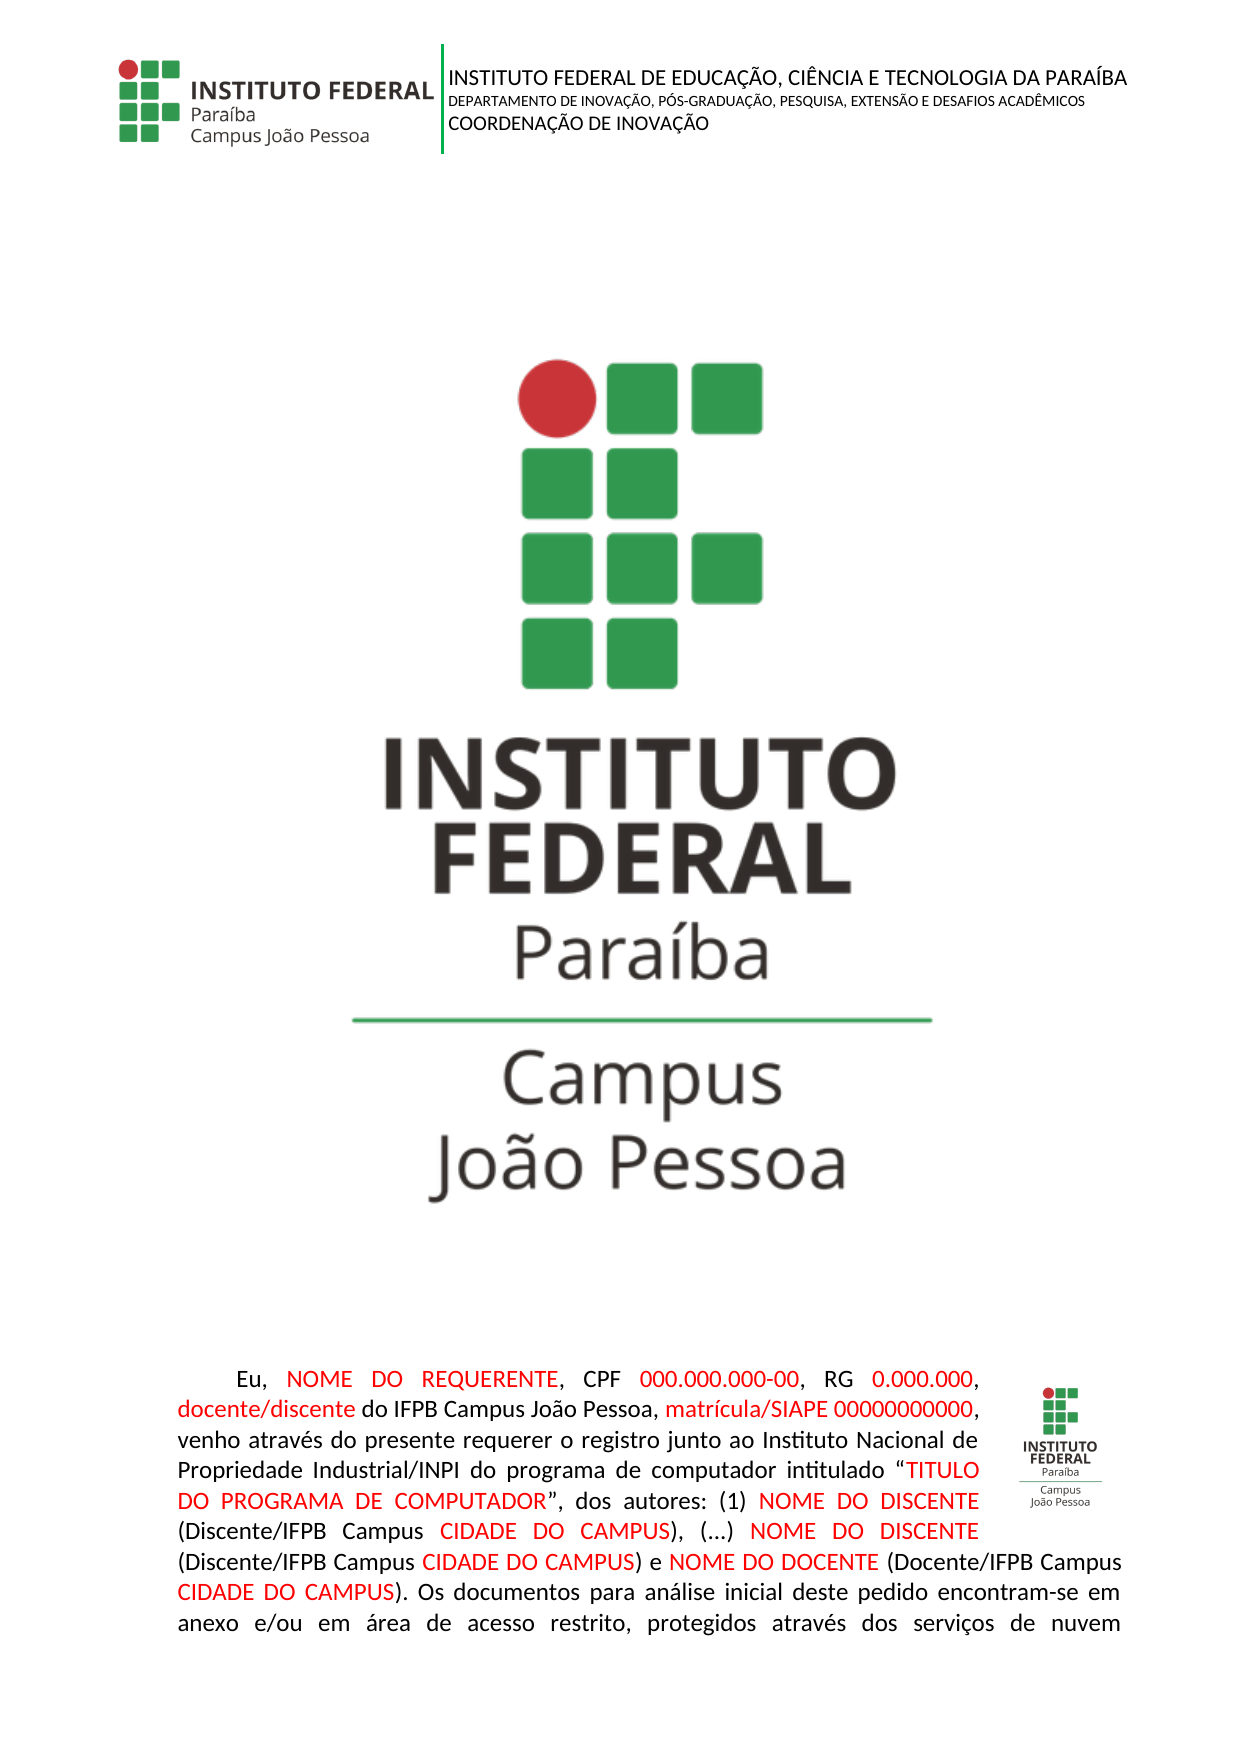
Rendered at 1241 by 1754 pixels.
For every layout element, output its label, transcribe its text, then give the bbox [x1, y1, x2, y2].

text Eu, NOME DO REQUERENTE, CPF 000.000.000-00, RG 0.000.000, docente/discente do IFPB Campus João Pessoa, matrícula/SIAPE 00000000000, venho através do presente requerer o registro junto ao Instituto Nacional de Propriedade Industrial/INPI do programa de computador intitulado “TITULO DO PROGRAMA DE COMPUTADOR”, dos autores: (1) NOME DO DISCENTE (Discente/IFPB Campus CIDADE DO CAMPUS), (...) NOME DO DISCENTE (Discente/IFPB Campus CIDADE DO CAMPUS) e NOME DO DOCENTE (Docente/IFPB Campus CIDADE DO CAMPUS). Os documentos para análise inicial deste pedido encontram-se em anexo e/ou em área de acesso restrito, protegidos através dos serviços de nuvem disponibilizados pela Pró-Reitoria de Pesquisa, Inovação e Pós-Graduação do IFPB (PRPIPG), estando acessíveis à DIT. [177, 1363, 1122, 1638]
picture [118, 44, 442, 154]
picture [206, 182, 1123, 1533]
